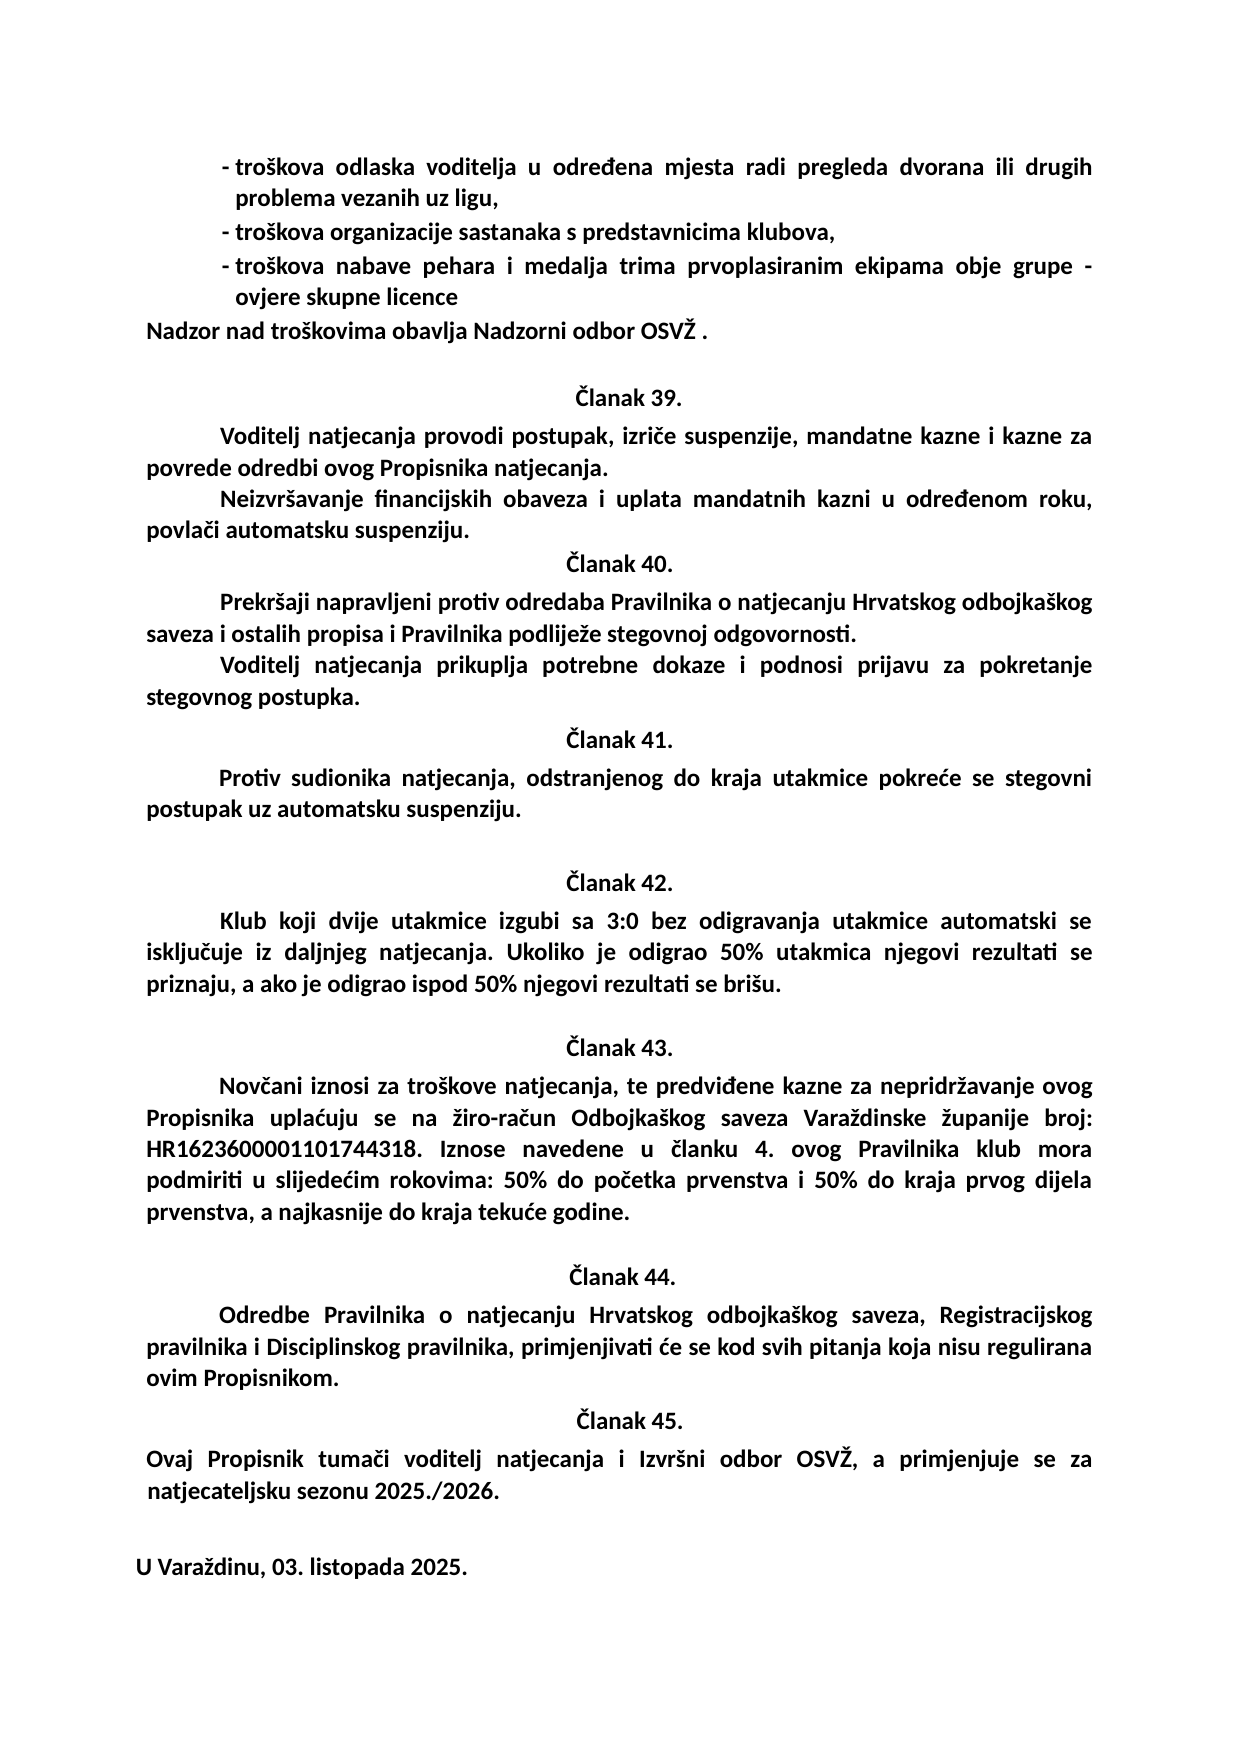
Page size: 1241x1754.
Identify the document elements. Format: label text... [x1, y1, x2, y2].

text Prekršaji napravljeni protiv odredaba Pravilnika o natjecanju Hrvatskog odbojkaškog saveza i ostalih propisa i Pravilnika podliježe stegovnoj odgovornosti. [146, 587, 1094, 648]
text Protiv sudionika natjecanja, odstranjenog do kraja utakmice pokreće se stegovni postupak uz automatsku suspenziju. [146, 762, 1094, 824]
text Voditelj natjecanja prikuplja potrebne dokaze i podnosi prijavu za pokretanje stegovnog postupka. [146, 649, 1094, 711]
text U Varaždinu, 03. listopada 2025. [136, 1552, 1103, 1582]
list troškova organizacije sastanaka s predstavnicima klubova, [222, 216, 1094, 246]
text Članak 42. [211, 867, 1029, 897]
text Neizvršavanje financijskih obaveza i uplata mandatnih kazni u određenom roku, povlači automatsku suspenziju. [146, 483, 1094, 545]
text Članak 41. [211, 724, 1029, 754]
text Klub koji dvije utakmice izgubi sa 3:0 bez odigravanja utakmice automatski se isključuje iz daljnjeg natjecanja. Ukoliko je odigrao 50% utakmica njegovi rezultati se priznaju, a ako je odigrao ispod 50% njegovi rezultati se brišu. [146, 905, 1094, 998]
text Članak 39. [211, 382, 1047, 413]
text Članak 40. [211, 548, 1029, 579]
list troškova nabave pehara i medalja trima prvoplasiranim ekipama obje grupe - ovjere skupne licence [222, 250, 1094, 312]
text Članak 45. [211, 1405, 1049, 1436]
list troškova odlaska voditelja u određena mjesta radi pregleda dvorana ili drugih problema vezanih uz ligu, [222, 151, 1094, 212]
text Voditelj natjecanja provodi postupak, izriče suspenzije, mandatne kazne i kazne za povrede odredbi ovog Propisnika natjecanja. [146, 420, 1094, 482]
text Novčani iznosi za troškove natjecanja, te predviđene kazne za nepridržavanje ovog Propisnika uplaćuju se na žiro-račun Odbojkaškog saveza Varaždinske županije broj: HR1623600001101744318. Iznose navedene u članku 4. ovog Pravilnika klub mora podmiriti u slijedećim rokovima: 50% do početka prvenstva i 50% do kraja prvog dijela prvenstva, a najkasnije do kraja tekuće godine. [146, 1070, 1094, 1226]
text Članak 44. [211, 1261, 1034, 1292]
text Ovaj Propisnik tumači voditelj natjecanja i Izvršni odbor OSVŽ, a primjenjuje se za natjecateljsku sezonu 2025./2026. [146, 1444, 1094, 1506]
text Odredbe Pravilnika o natjecanju Hrvatskog odbojkaškog saveza, Registracijskog pravilnika i Disciplinskog pravilnika, primjenjivati će se kod svih pitanja koja nisu regulirana ovim Propisnikom. [146, 1299, 1094, 1393]
text Članak 43. [211, 1032, 1029, 1063]
text Nadzor nad troškovima obavlja Nadzorni odbor OSVŽ . [146, 315, 1094, 346]
